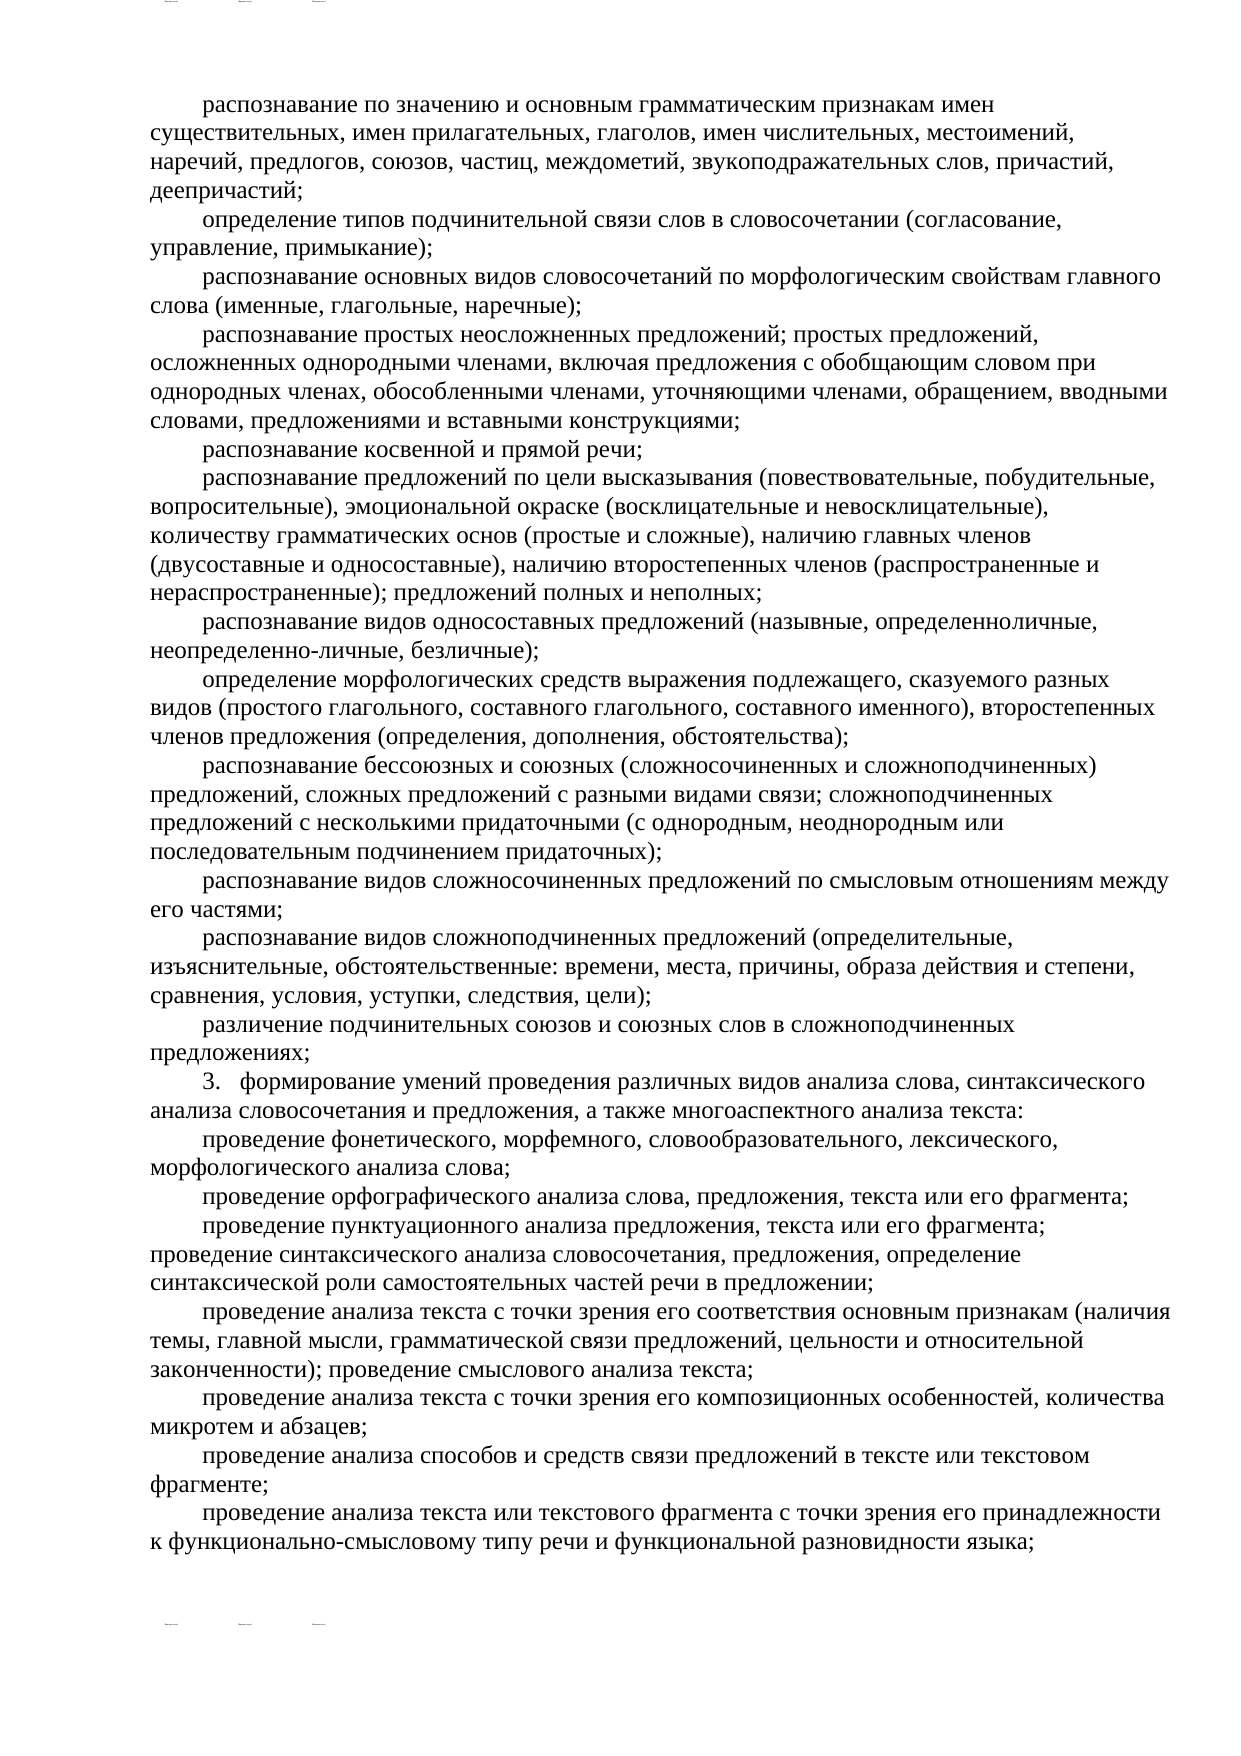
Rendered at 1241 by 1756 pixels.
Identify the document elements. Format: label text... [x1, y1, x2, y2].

text проведение фонетического, морфемного, словообразовательного, лексического, морфологического анализа слова; [150, 1124, 1173, 1181]
text распознавание основных видов словосочетаний по морфологическим свойствам главного слова (именные, глагольные, наречные); [150, 261, 1173, 319]
list формирование умений проведения различных видов анализа слова, синтаксического анализа словосочетания и предложения, а также многоаспектного анализа текста: [150, 1066, 1173, 1124]
text проведение анализа способов и средств связи предложений в тексте или текстовом фрагменте; [150, 1440, 1173, 1497]
text распознавание косвенной и прямой речи; [150, 434, 1173, 462]
text распознавание видов сложносочиненных предложений по смысловым отношениям между его частями; [150, 865, 1173, 922]
text распознавание видов односоставных предложений (назывные, определенноличные, неопределенно-личные, безличные); [150, 606, 1173, 664]
text проведение пунктуационного анализа предложения, текста или его фрагмента; проведение синтаксического анализа словосочетания, предложения, определение синтаксической роли самостоятельных частей речи в предложении; [150, 1210, 1173, 1296]
text различение подчинительных союзов и союзных слов в сложноподчиненных предложениях; [150, 1009, 1173, 1066]
text распознавание бессоюзных и союзных (сложносочиненных и сложноподчиненных) предложений, сложных предложений с разными видами связи; сложноподчиненных предложений с несколькими придаточными (с однородным, неоднородным или последовательным подчинением придаточных); [150, 750, 1173, 865]
text распознавание видов сложноподчиненных предложений (определительные, изъяснительные, обстоятельственные: времени, места, причины, образа действия и степени, сравнения, условия, уступки, следствия, цели); [150, 922, 1173, 1009]
text распознавание по значению и основным грамматическим признакам имен существительных, имен прилагательных, глаголов, имен числительных, местоимений, наречий, предлогов, союзов, частиц, междометий, звукоподражательных слов, причастий, деепричастий; [150, 89, 1173, 204]
text распознавание простых неосложненных предложений; простых предложений, осложненных однородными членами, включая предложения с обобщающим словом при однородных членах, обособленными членами, уточняющими членами, обращением, вводными словами, предложениями и вставными конструкциями; [150, 319, 1173, 434]
text проведение орфографического анализа слова, предложения, текста или его фрагмента; [150, 1181, 1173, 1210]
text проведение анализа текста или текстового фрагмента с точки зрения его принадлежности к функционально-смысловому типу речи и функциональной разновидности языка; [150, 1497, 1173, 1555]
text определение типов подчинительной связи слов в словосочетании (согласование, управление, примыкание); [150, 204, 1173, 261]
text распознавание предложений по цели высказывания (повествовательные, побудительные, вопросительные), эмоциональной окраске (восклицательные и невосклицательные), количеству грамматических основ (простые и сложные), наличию главных членов (двусоставные и односоставные), наличию второстепенных членов (распространенные и нераспространенные); предложений полных и неполных; [150, 462, 1173, 606]
text проведение анализа текста с точки зрения его композиционных особенностей, количества микротем и абзацев; [150, 1382, 1173, 1440]
text определение морфологических средств выражения подлежащего, сказуемого разных видов (простого глагольного, составного глагольного, составного именного), второстепенных членов предложения (определения, дополнения, обстоятельства); [150, 664, 1173, 750]
text проведение анализа текста с точки зрения его соответствия основным признакам (наличия темы, главной мысли, грамматической связи предложений, цельности и относительной законченности); проведение смыслового анализа текста; [150, 1296, 1173, 1382]
